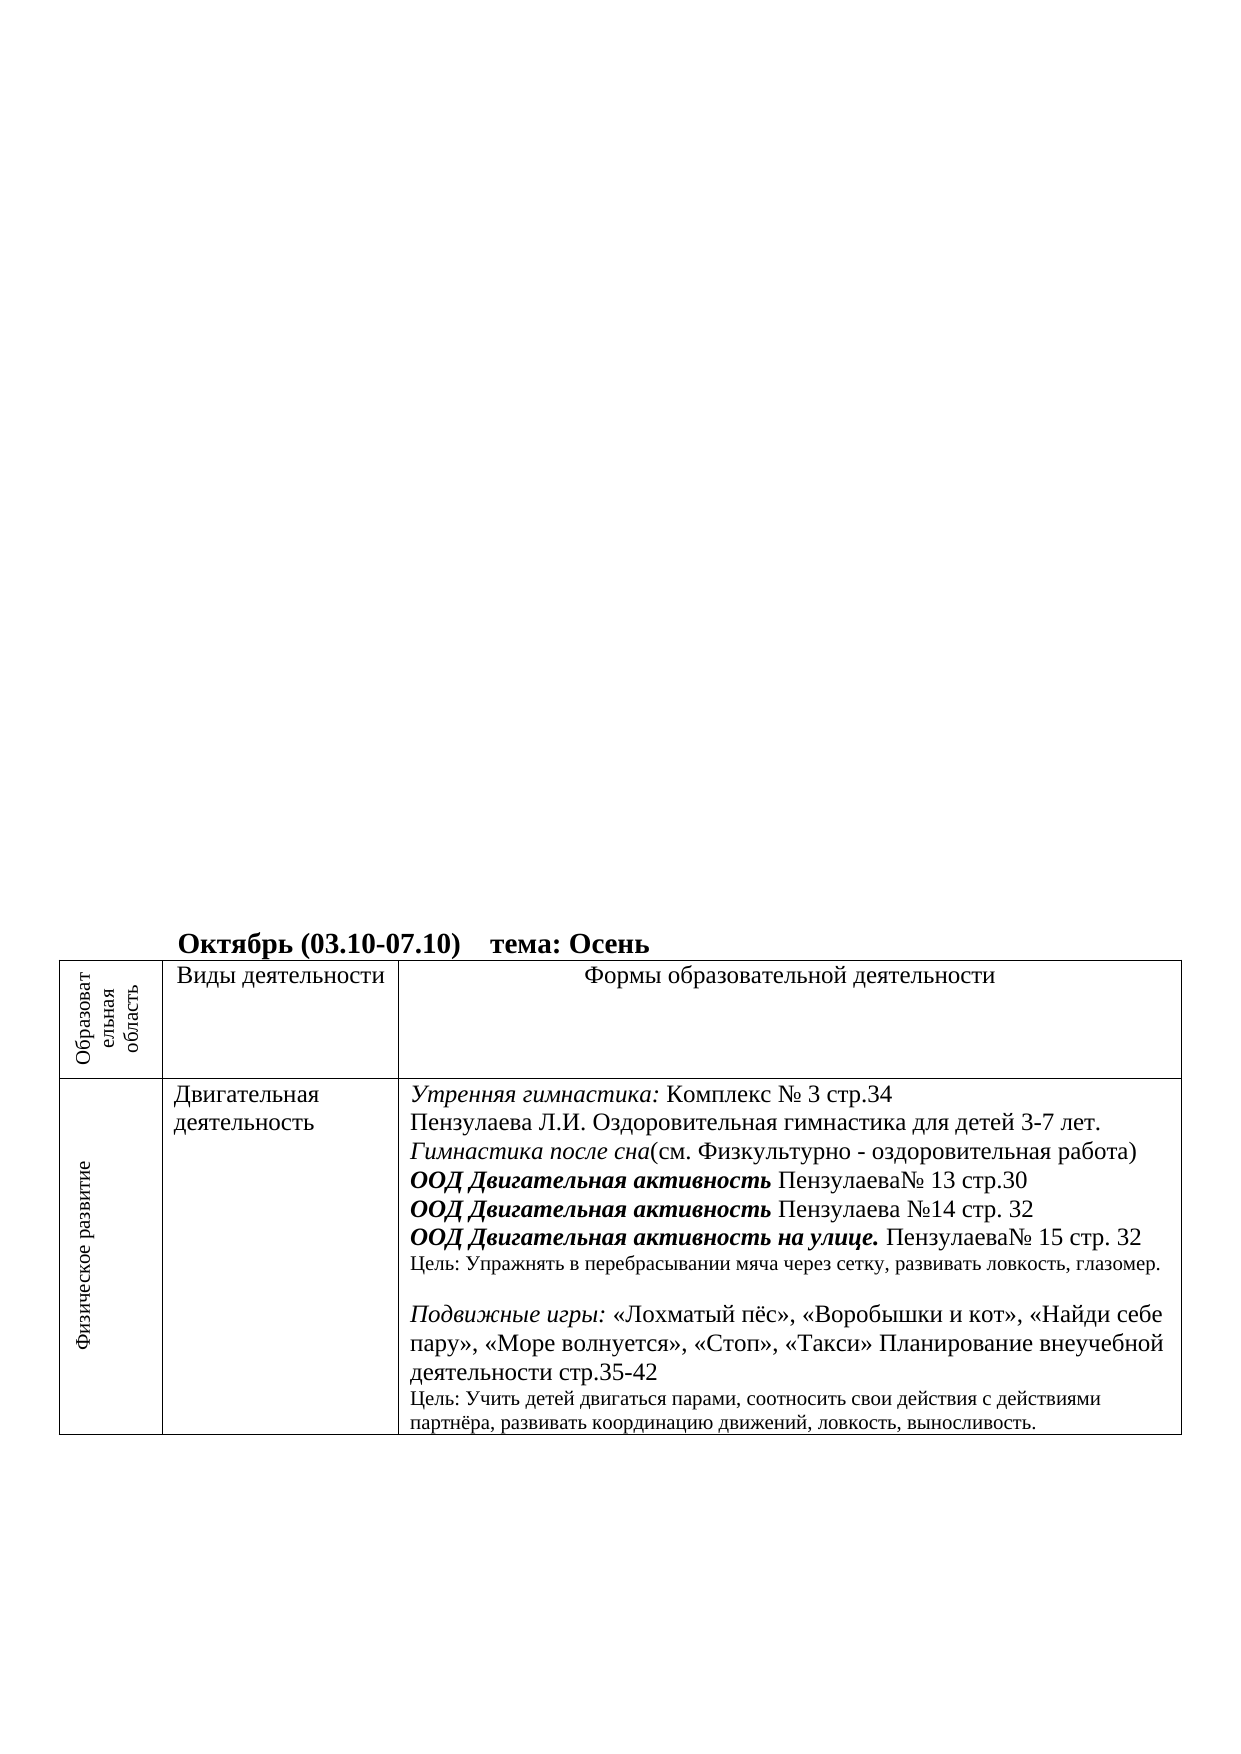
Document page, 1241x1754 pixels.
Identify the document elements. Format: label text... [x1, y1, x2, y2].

table_header Образовательная область [60, 961, 162, 1078]
table_cell Утренняя гимнастика: Комплекс № 3 стр.34 Пензулаева Л.И. Оздоровительная гимнастика для детей 3-7 лет. Гимнастика после сна(см. Физкультурно - оздоровительная работа) ООД Двигательная активность Пензулаева№ 13 стр.30 ООД Двигательная активность Пензулаева №14 стр. 32 ООД Двигательная активность на улице. Пензулаева№ 15 стр. 32 Цель: Упражнять в перебрасывании мяча через сетку, развивать ловкость, глазомер. Подвижные игры: «Лохматый пёс», «Воробышки и кот», «Найди себе пару», «Море волнуется», «Стоп», «Такси» Планирование внеучебной деятельности стр.35-42 Цель: Учить детей двигаться парами, соотносить свои действия с действиями партнёра, развивать координацию движений, ловкость, выносливость. [399, 1079, 1181, 1434]
text Октябрь (03.10-07.10) тема: Осень [177, 926, 1152, 959]
table_cell Физическое развитие [60, 1079, 162, 1434]
table_header Формы образовательной деятельности [399, 961, 1181, 1078]
table_header Виды деятельности [163, 961, 398, 1078]
table_cell Двигательная деятельность [163, 1079, 398, 1434]
